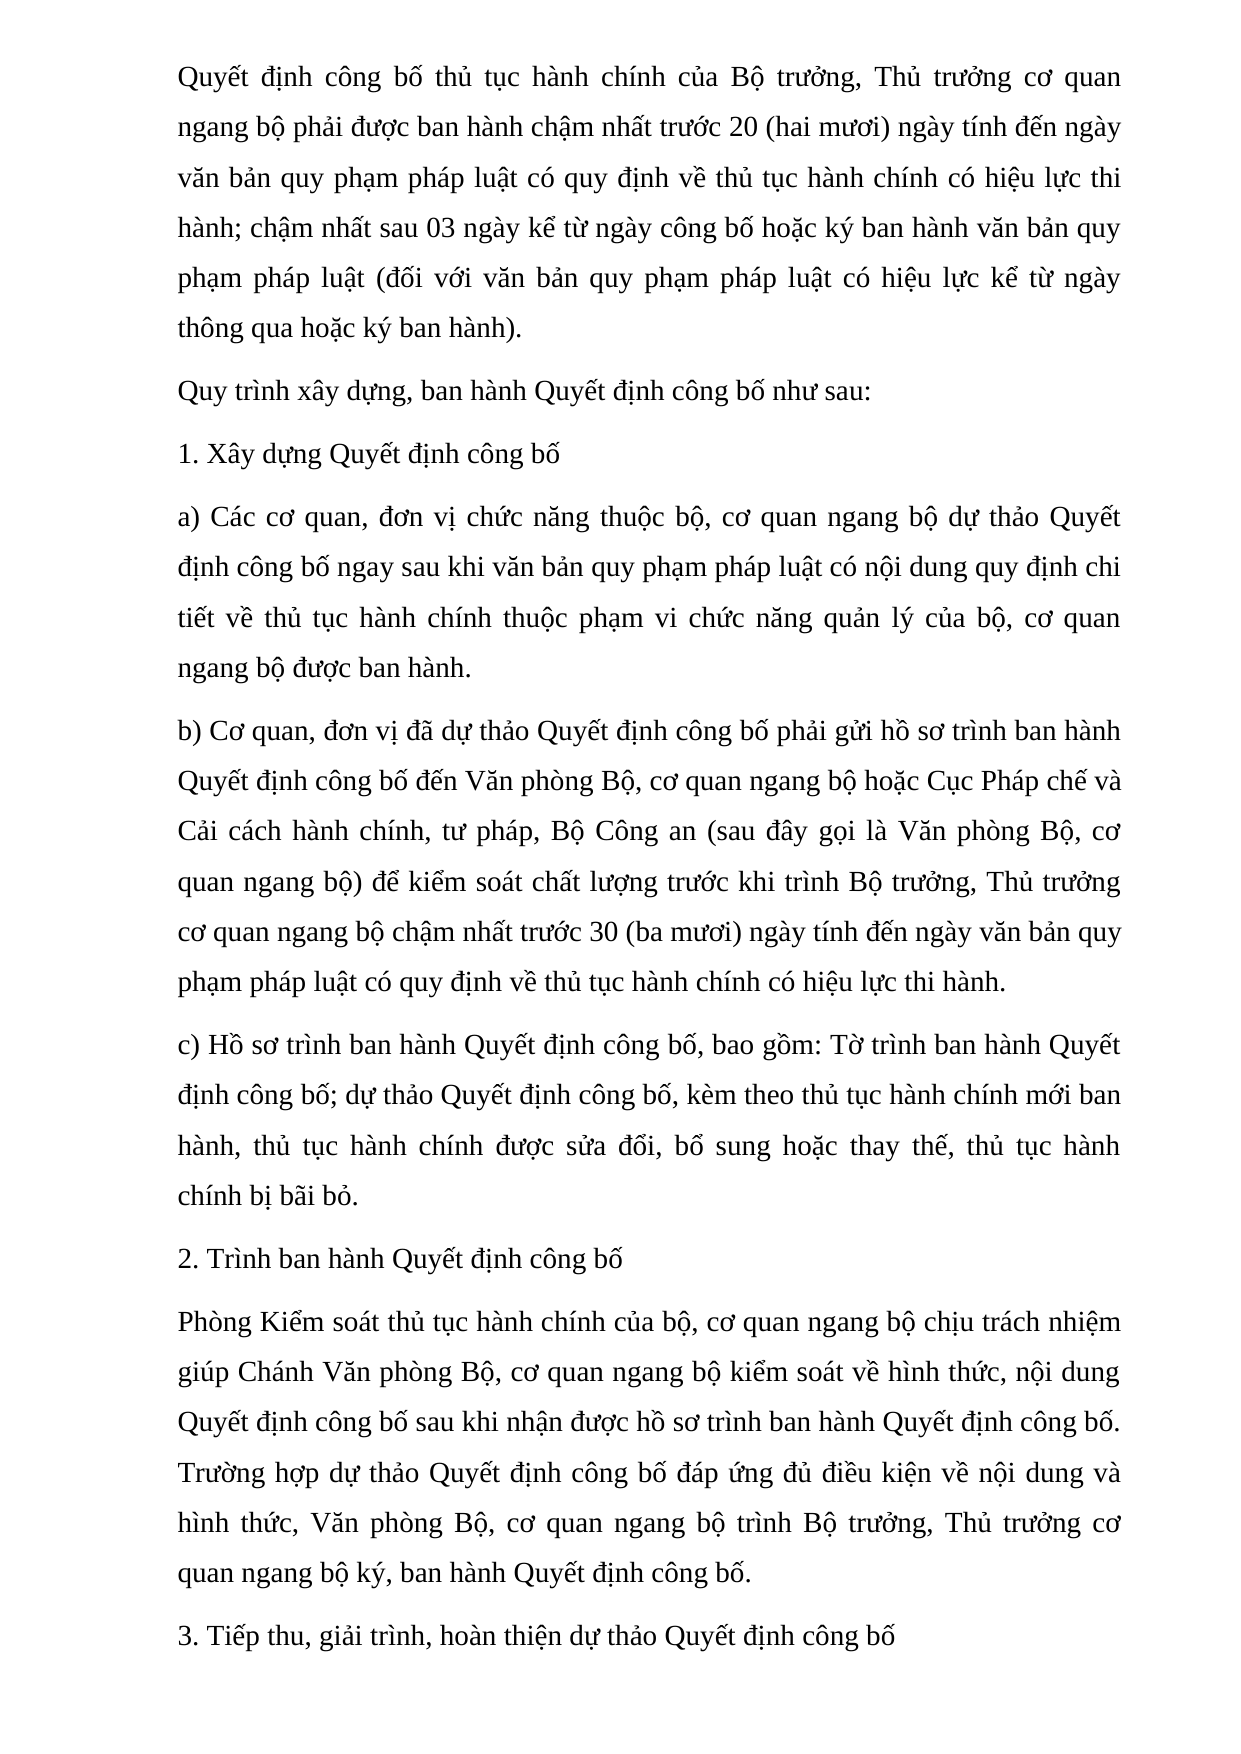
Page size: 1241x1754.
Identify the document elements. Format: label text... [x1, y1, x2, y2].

text Phòng Kiểm soát thủ tục hành chính của bộ, cơ quan ngang bộ chịu trách nhiệm giúp Chánh Văn phòng Bộ, cơ quan ngang bộ kiểm soát về hình thức, nội dung Quyết định công bố sau khi nhận được hồ sơ trình ban hành Quyết định công bố. Trường hợp dự thảo Quyết định công bố đáp ứng đủ điều kiện về nội dung và hình thức, Văn phòng Bộ, cơ quan ngang bộ trình Bộ trưởng, Thủ trưởng cơ quan ngang bộ ký, ban hành Quyết định công bố. [177, 1304, 1122, 1589]
text b) Cơ quan, đơn vị đã dự thảo Quyết định công bố phải gửi hồ sơ trình ban hành Quyết định công bố đến Văn phòng Bộ, cơ quan ngang bộ hoặc Cục Pháp chế và Cải cách hành chính, tư pháp, Bộ Công an (sau đây gọi là Văn phòng Bộ, cơ quan ngang bộ) để kiểm soát chất lượng trước khi trình Bộ trưởng, Thủ trưởng cơ quan ngang bộ chậm nhất trước 30 (ba mươi) ngày tính đến ngày văn bản quy phạm pháp luật có quy định về thủ tục hành chính có hiệu lực thi hành. [177, 713, 1122, 998]
text a) Các cơ quan, đơn vị chức năng thuộc bộ, cơ quan ngang bộ dự thảo Quyết định công bố ngay sau khi văn bản quy phạm pháp luật có nội dung quy định chi tiết về thủ tục hành chính thuộc phạm vi chức năng quản lý của bộ, cơ quan ngang bộ được ban hành. [177, 499, 1122, 683]
text Quyết định công bố thủ tục hành chính của Bộ trưởng, Thủ trưởng cơ quan ngang bộ phải được ban hành chậm nhất trước 20 (hai mươi) ngày tính đến ngày văn bản quy phạm pháp luật có quy định về thủ tục hành chính có hiệu lực thi hành; chậm nhất sau 03 ngày kể từ ngày công bố hoặc ký ban hành văn bản quy phạm pháp luật (đối với văn bản quy phạm pháp luật có hiệu lực kể từ ngày thông qua hoặc ký ban hành). [177, 59, 1122, 344]
text 1. Xây dựng Quyết định công bố [177, 436, 1122, 470]
text 3. Tiếp thu, giải trình, hoàn thiện dự thảo Quyết định công bố [177, 1618, 1122, 1652]
text 2. Trình ban hành Quyết định công bố [177, 1241, 1122, 1274]
text c) Hồ sơ trình ban hành Quyết định công bố, bao gồm: Tờ trình ban hành Quyết định công bố; dự thảo Quyết định công bố, kèm theo thủ tục hành chính mới ban hành, thủ tục hành chính được sửa đổi, bổ sung hoặc thay thế, thủ tục hành chính bị bãi bỏ. [177, 1027, 1122, 1212]
text Quy trình xây dựng, ban hành Quyết định công bố như sau: [177, 373, 1122, 407]
